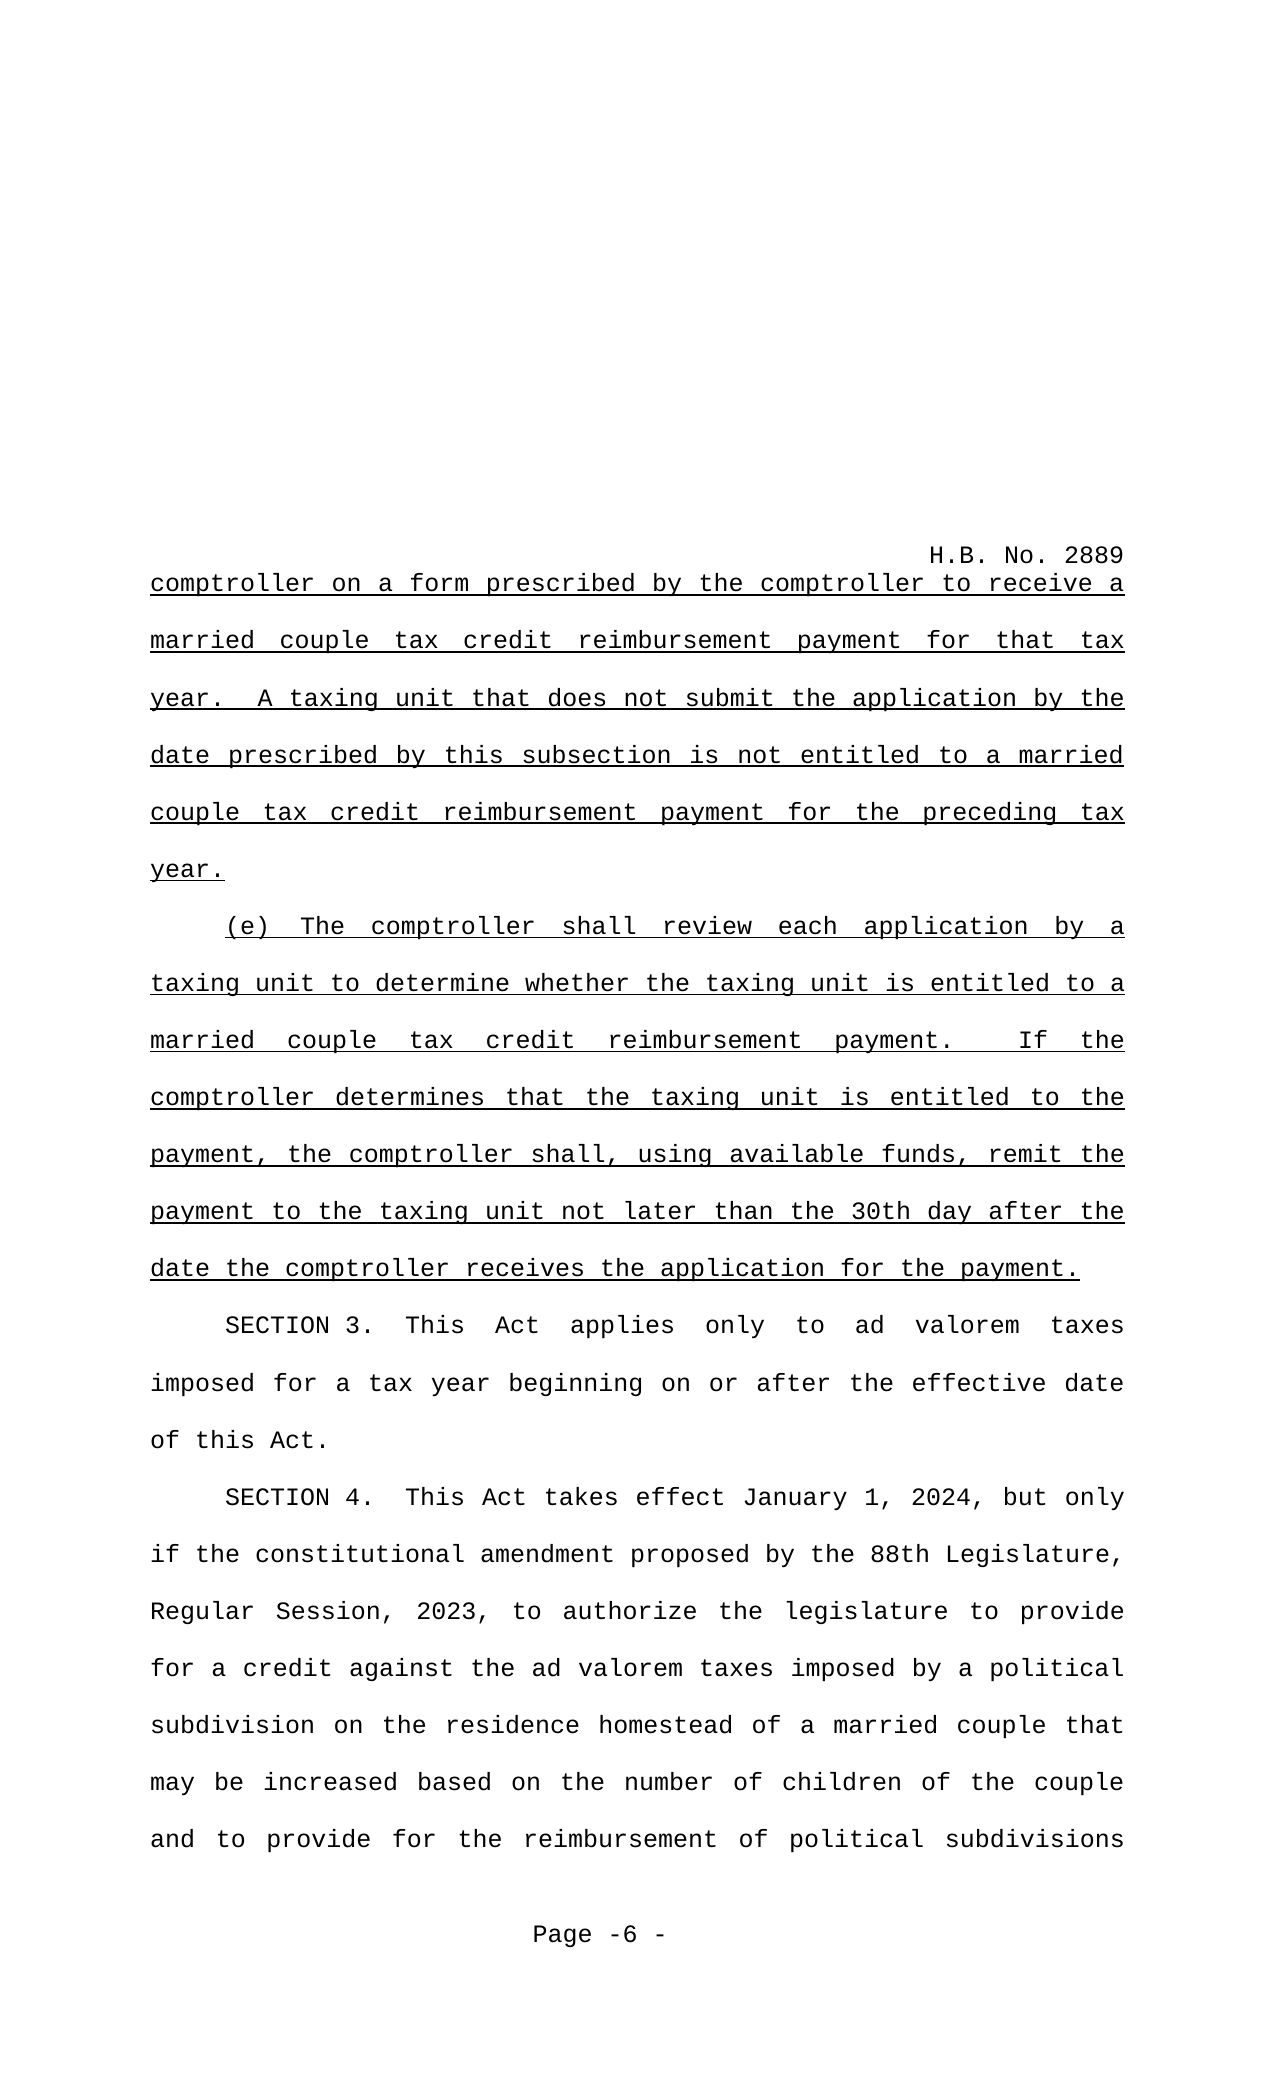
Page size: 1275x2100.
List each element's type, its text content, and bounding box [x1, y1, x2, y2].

text (e) The comptroller shall review each application by a taxing unit to determine whether the taxing unit is entitled to a married couple tax credit reimbursement payment. If the comptroller determines that the taxing unit is entitled to the payment, the comptroller shall, using available funds, remit the payment to the taxing unit not later than the 30th day after the date the comptroller receives the application for the payment. [150, 1052, 1125, 1108]
text (e) The comptroller shall review each application by a taxing unit to determine whether the taxing unit is entitled to a married couple tax credit reimbursement payment. If the comptroller determines that the taxing unit is entitled to the payment, the comptroller shall, using available funds, remit the payment to the taxing unit not later than the 30th day after the date the comptroller receives the application for the payment. [150, 1110, 1125, 1165]
text (e) The comptroller shall review each application by a taxing unit to determine whether the taxing unit is entitled to a married couple tax credit reimbursement payment. If the comptroller determines that the taxing unit is entitled to the payment, the comptroller shall, using available funds, remit the payment to the taxing unit not later than the 30th day after the date the comptroller receives the application for the payment. [150, 913, 1125, 994]
text SECTION 3. This Act applies only to ad valorem taxes imposed for a tax year beginning on or after the effective date of this Act. [150, 1313, 1125, 1456]
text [150, 571, 1125, 594]
text (e) The comptroller shall review each application by a taxing unit to determine whether the taxing unit is entitled to a married couple tax credit reimbursement payment. If the comptroller determines that the taxing unit is entitled to the payment, the comptroller shall, using available funds, remit the payment to the taxing unit not later than the 30th day after the date the comptroller receives the application for the payment. [150, 995, 1125, 1051]
text (e) The comptroller shall review each application by a taxing unit to determine whether the taxing unit is entitled to a married couple tax credit reimbursement payment. If the comptroller determines that the taxing unit is entitled to the payment, the comptroller shall, using available funds, remit the payment to the taxing unit not later than the 30th day after the date the comptroller receives the application for the payment. [150, 1167, 1125, 1222]
text (e) The comptroller shall review each application by a taxing unit to determine whether the taxing unit is entitled to a married couple tax credit reimbursement payment. If the comptroller determines that the taxing unit is entitled to the payment, the comptroller shall, using available funds, remit the payment to the taxing unit not later than the 30th day after the date the comptroller receives the application for the payment. [150, 1224, 1125, 1284]
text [150, 1484, 1125, 1855]
